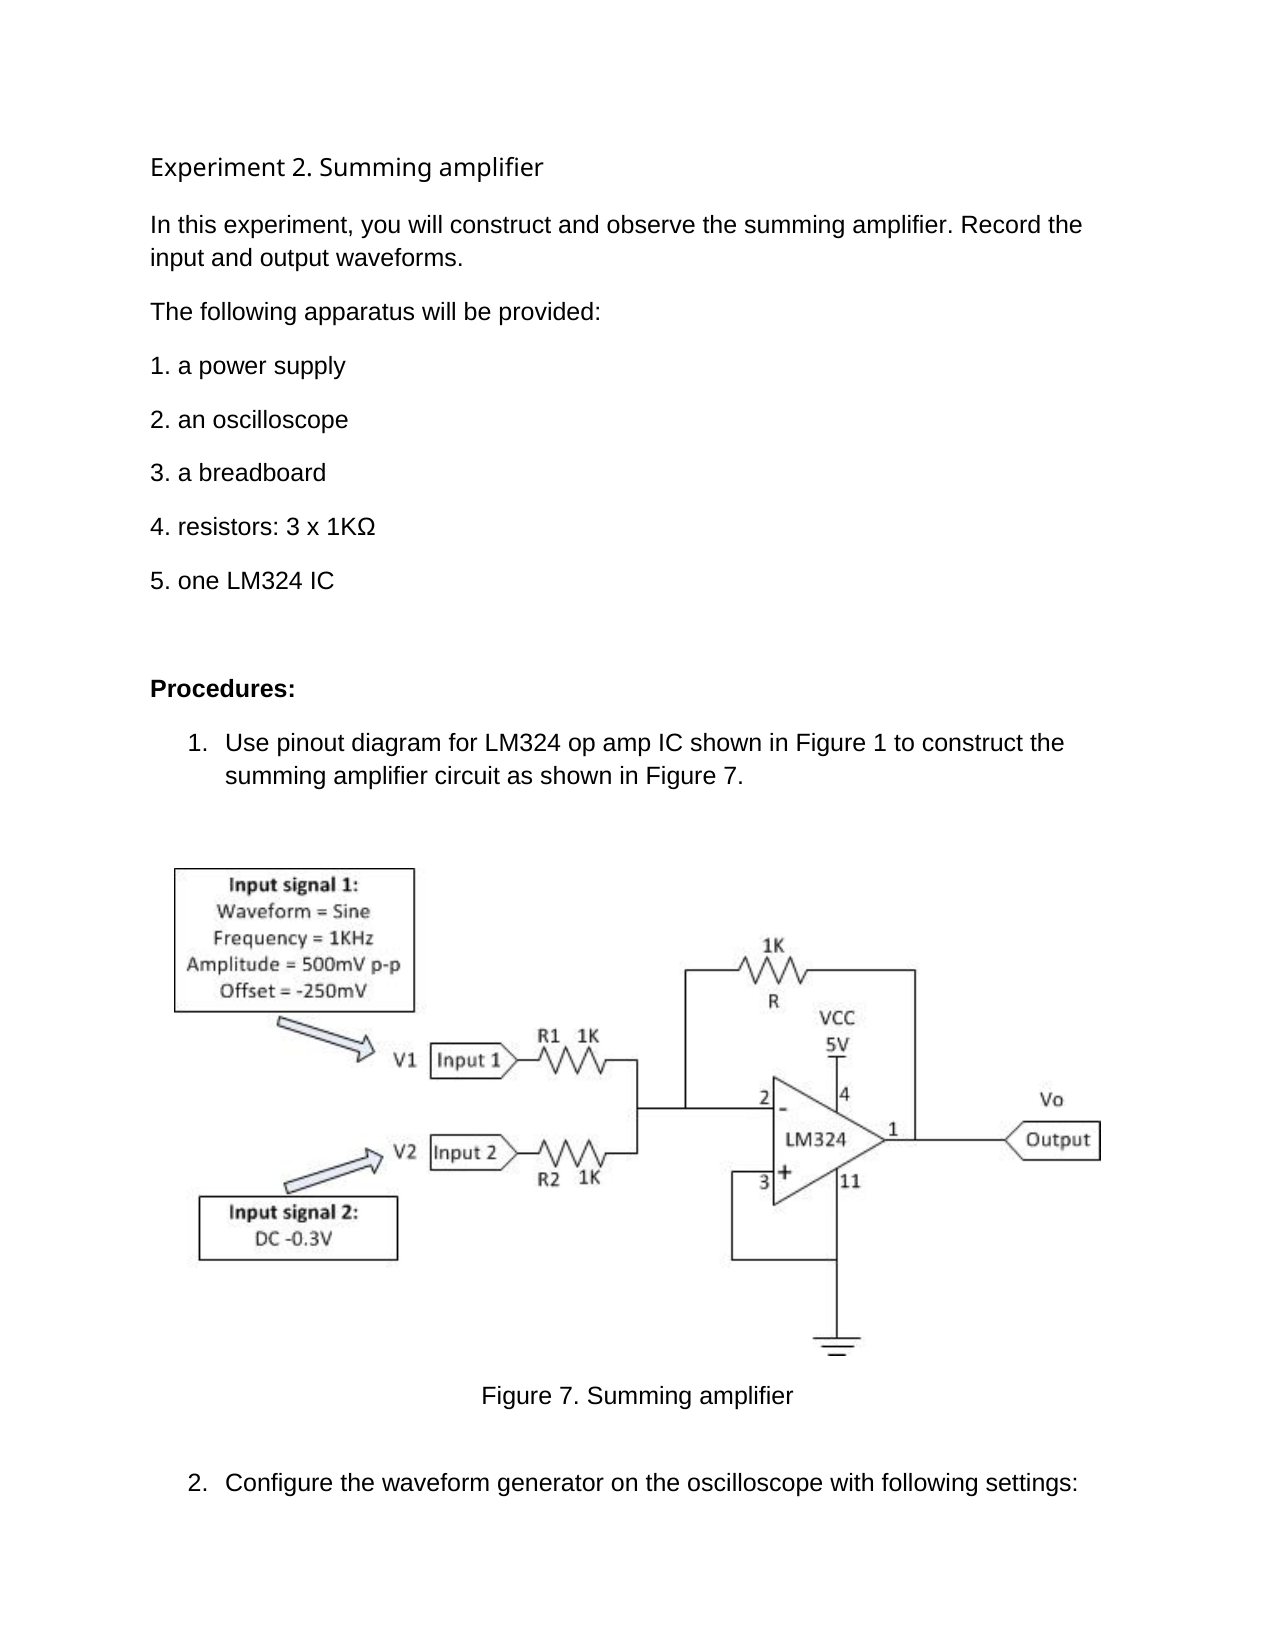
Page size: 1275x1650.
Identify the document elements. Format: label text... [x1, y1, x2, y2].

list Use pinout diagram for LM324 op amp IC shown in Figure 1 to construct the summing amplifier circuit as shown in Figure 7. [187, 728, 1125, 789]
text Procedures: [150, 674, 1125, 703]
text 5. one LM324 IC [150, 566, 1125, 595]
text The following apparatus will be provided: [150, 297, 1125, 326]
list Configure the waveform generator on the oscilloscope with following settings: [187, 1468, 1125, 1497]
picture [174, 868, 1101, 1356]
text In this experiment, you will construct and observe the summing amplifier. Record the input and output waveforms. [150, 210, 1125, 272]
text 1. a power supply [150, 351, 1125, 379]
text Figure 7. Summing amplifier [150, 1381, 1125, 1410]
text 3. a breadboard [150, 458, 1125, 487]
text Experiment 2. Summing amplifier [150, 150, 1125, 184]
text 4. resistors: 3 x 1KΩ [150, 512, 1125, 541]
text 2. an oscilloscope [150, 404, 1125, 433]
